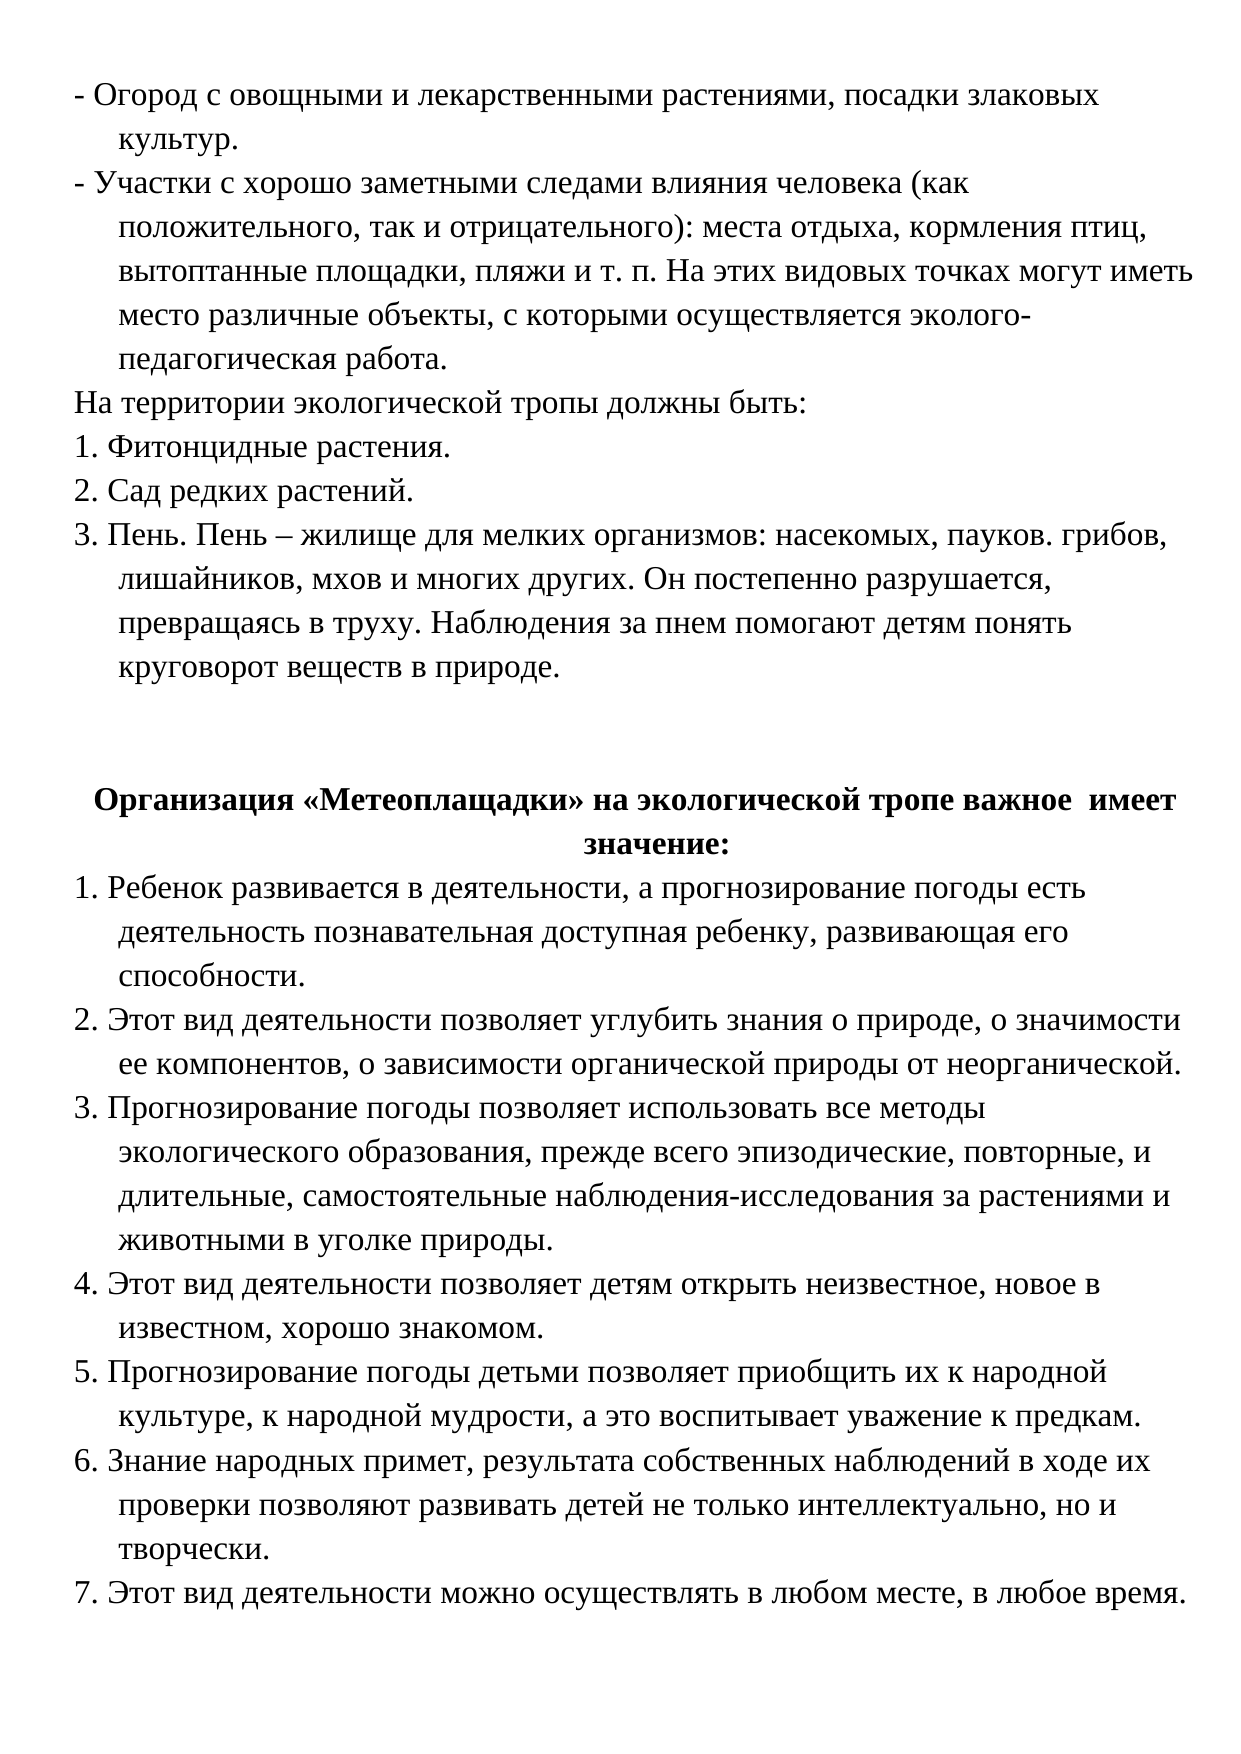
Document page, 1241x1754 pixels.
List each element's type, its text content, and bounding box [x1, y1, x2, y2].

text - Участки с хорошо заметными следами влияния человека (как положительного, так и отрицательного): места отдыха, кормления птиц, вытоптанные площадки, пляжи и т. п. На этих видовых точках могут иметь место различные объекты, с которыми осуществляется эколого-педагогическая работа. [74, 162, 1196, 377]
text 2. Сад редких растений. [74, 470, 1196, 509]
text 3. Пень. Пень – жилище для мелких организмов: насекомых, пауков. грибов, лишайников, мхов и многих других. Он постепенно разрушается, превращаясь в труху. Наблюдения за пнем помогают детям понять круговорот веществ в природе. [74, 514, 1196, 685]
text 6. Знание народных примет, результата собственных наблюдений в ходе их проверки позволяют развивать детей не только интеллектуально, но и творчески. [74, 1440, 1196, 1566]
text 2. Этот вид деятельности позволяет углубить знания о природе, о значимости ее компонентов, о зависимости органической природы от неорганической. [74, 999, 1196, 1082]
text Организация «Метеоплащадки» на экологической тропе важное имеет значение: [74, 779, 1196, 861]
text 5. Прогнозирование погоды детьми позволяет приобщить их к народной культуре, к народной мудрости, а это воспитывает уважение к предкам. [74, 1352, 1196, 1434]
text 3. Прогнозирование погоды позволяет использовать все методы экологического образования, прежде всего эпизодические, повторные, и длительные, самостоятельные наблюдения-исследования за растениями и животными в уголке природы. [74, 1087, 1196, 1258]
text 1. Ребенок развивается в деятельности, а прогнозирование погоды есть деятельность познавательная доступная ребенку, развивающая его способности. [74, 867, 1196, 993]
text 1. Фитонцидные растения. [74, 426, 1196, 465]
text На территории экологической тропы должны быть: [74, 382, 1196, 421]
text - Огород с овощными и лекарственными растениями, посадки злаковых культур. [74, 74, 1196, 156]
text 7. Этот вид деятельности можно осуществлять в любом месте, в любое время. [74, 1572, 1196, 1610]
text 4. Этот вид деятельности позволяет детям открыть неизвестное, новое в известном, хорошо знакомом. [74, 1263, 1196, 1346]
